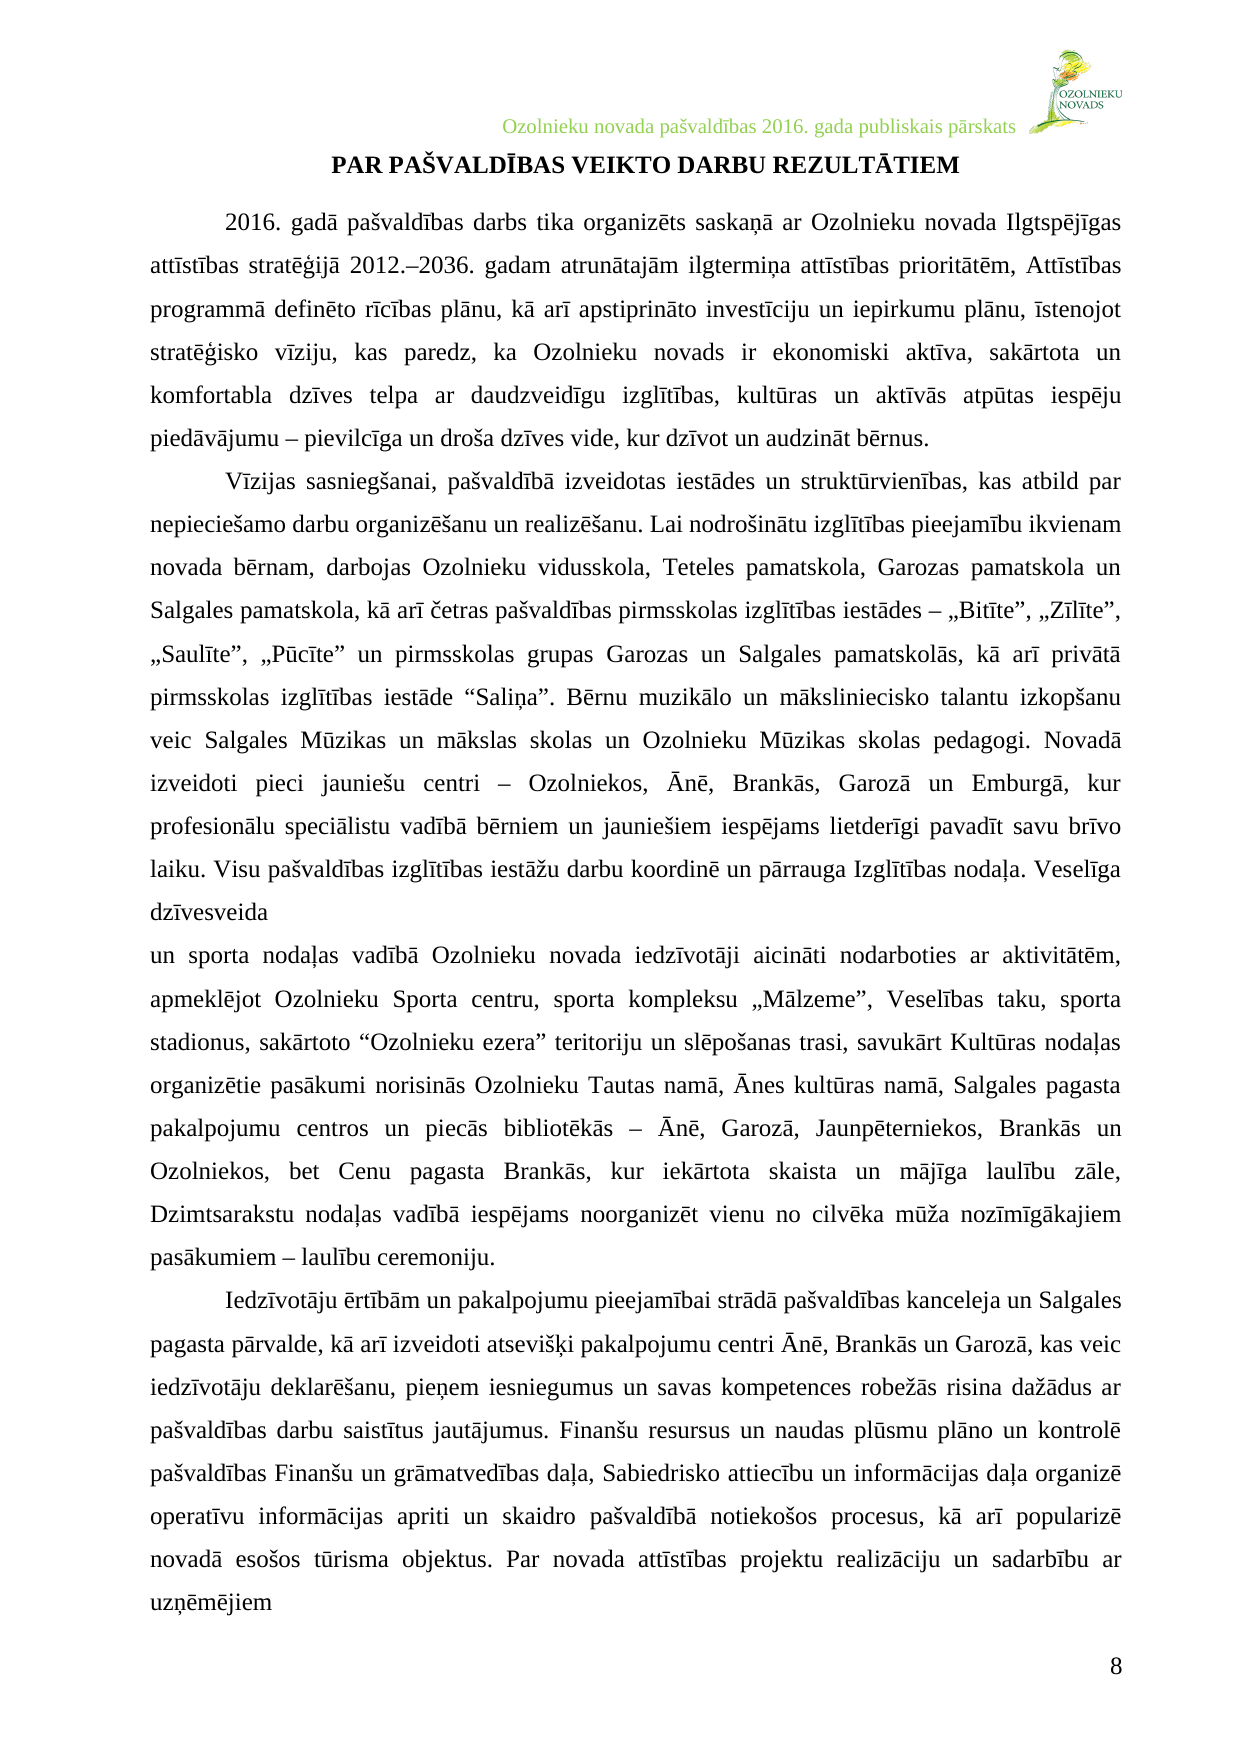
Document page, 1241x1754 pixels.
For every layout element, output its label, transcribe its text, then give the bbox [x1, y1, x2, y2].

text PAR PAŠVALDĪBAS VEIKTO DARBU REZULTĀTIEM [150, 150, 1141, 179]
text Iedzīvotāju ērtībām un pakalpojumu pieejamībai strādā pašvaldības kanceleja un Salgales pagasta pārvalde, kā arī izveidoti atsevišķi pakalpojumu centri Ānē, Brankās un Garozā, kas veic iedzīvotāju deklarēšanu, pieņem iesniegumus un savas kompetences robežās risina dažādus ar pašvaldības darbu saistītus jautājumus. Finanšu resursus un naudas plūsmu plāno un kontrolē pašvaldības Finanšu un grāmatvedības daļa, Sabiedrisko attiecību un informācijas daļa organizē operatīvu informācijas apriti un skaidro pašvaldībā notiekošos procesus, kā arī popularizē novadā esošos tūrisma objektus. Par novada attīstības projektu realizāciju un sadarbību ar uzņēmējiem [150, 1286, 1122, 1616]
picture [1028, 44, 1123, 134]
text Vīzijas sasniegšanai, pašvaldībā izveidotas iestādes un struktūrvienības, kas atbild par nepieciešamo darbu organizēšanu un realizēšanu. Lai nodrošinātu izglītības pieejamību ikvienam novada bērnam, darbojas Ozolnieku vidusskola, Teteles pamatskola, Garozas pamatskola un Salgales pamatskola, kā arī četras pašvaldības pirmsskolas izglītības iestādes – „Bitīte”, „Zīlīte”, „Saulīte”, „Pūcīte” un pirmsskolas grupas Garozas un Salgales pamatskolās, kā arī privātā pirmsskolas izglītības iestāde “Saliņa”. Bērnu muzikālo un māksliniecisko talantu izkopšanu veic Salgales Mūzikas un mākslas skolas un Ozolnieku Mūzikas skolas pedagogi. Novadā izveidoti pieci jauniešu centri – Ozolniekos, Ānē, Brankās, Garozā un Emburgā, kur profesionālu speciālistu vadībā bērniem un jauniešiem iespējams lietderīgi pavadīt savu brīvo laiku. Visu pašvaldības izglītības iestāžu darbu koordinē un pārrauga Izglītības nodaļa. Veselīga dzīvesveida [150, 466, 1122, 926]
text 2016. gadā pašvaldības darbs tika organizēts saskaņā ar Ozolnieku novada Ilgtspējīgas attīstības stratēģijā 2012.–2036. gadam atrunātajām ilgtermiņa attīstības prioritātēm, Attīstības programmā definēto rīcības plānu, kā arī apstiprināto investīciju un iepirkumu plānu, īstenojot stratēģisko vīziju, kas paredz, ka Ozolnieku novads ir ekonomiski aktīva, sakārtota un komfortabla dzīves telpa ar daudzveidīgu izglītības, kultūras un aktīvās atpūtas iespēju piedāvājumu – pievilcīga un droša dzīves vide, kur dzīvot un audzināt bērnus. [150, 207, 1122, 452]
text un sporta nodaļas vadībā Ozolnieku novada iedzīvotāji aicināti nodarboties ar aktivitātēm, apmeklējot Ozolnieku Sporta centru, sporta kompleksu „Mālzeme”, Veselības taku, sporta stadionus, sakārtoto “Ozolnieku ezera” teritoriju un slēpošanas trasi, savukārt Kultūras nodaļas organizētie pasākumi norisinās Ozolnieku Tautas namā, Ānes kultūras namā, Salgales pagasta pakalpojumu centros un piecās bibliotēkās – Ānē, Garozā, Jaunpēterniekos, Brankās un Ozolniekos, bet Cenu pagasta Brankās, kur iekārtota skaista un mājīga laulību zāle, Dzimtsarakstu nodaļas vadībā iespējams noorganizēt vienu no cilvēka mūža nozīmīgākajiem pasākumiem – laulību ceremoniju. [150, 941, 1122, 1271]
